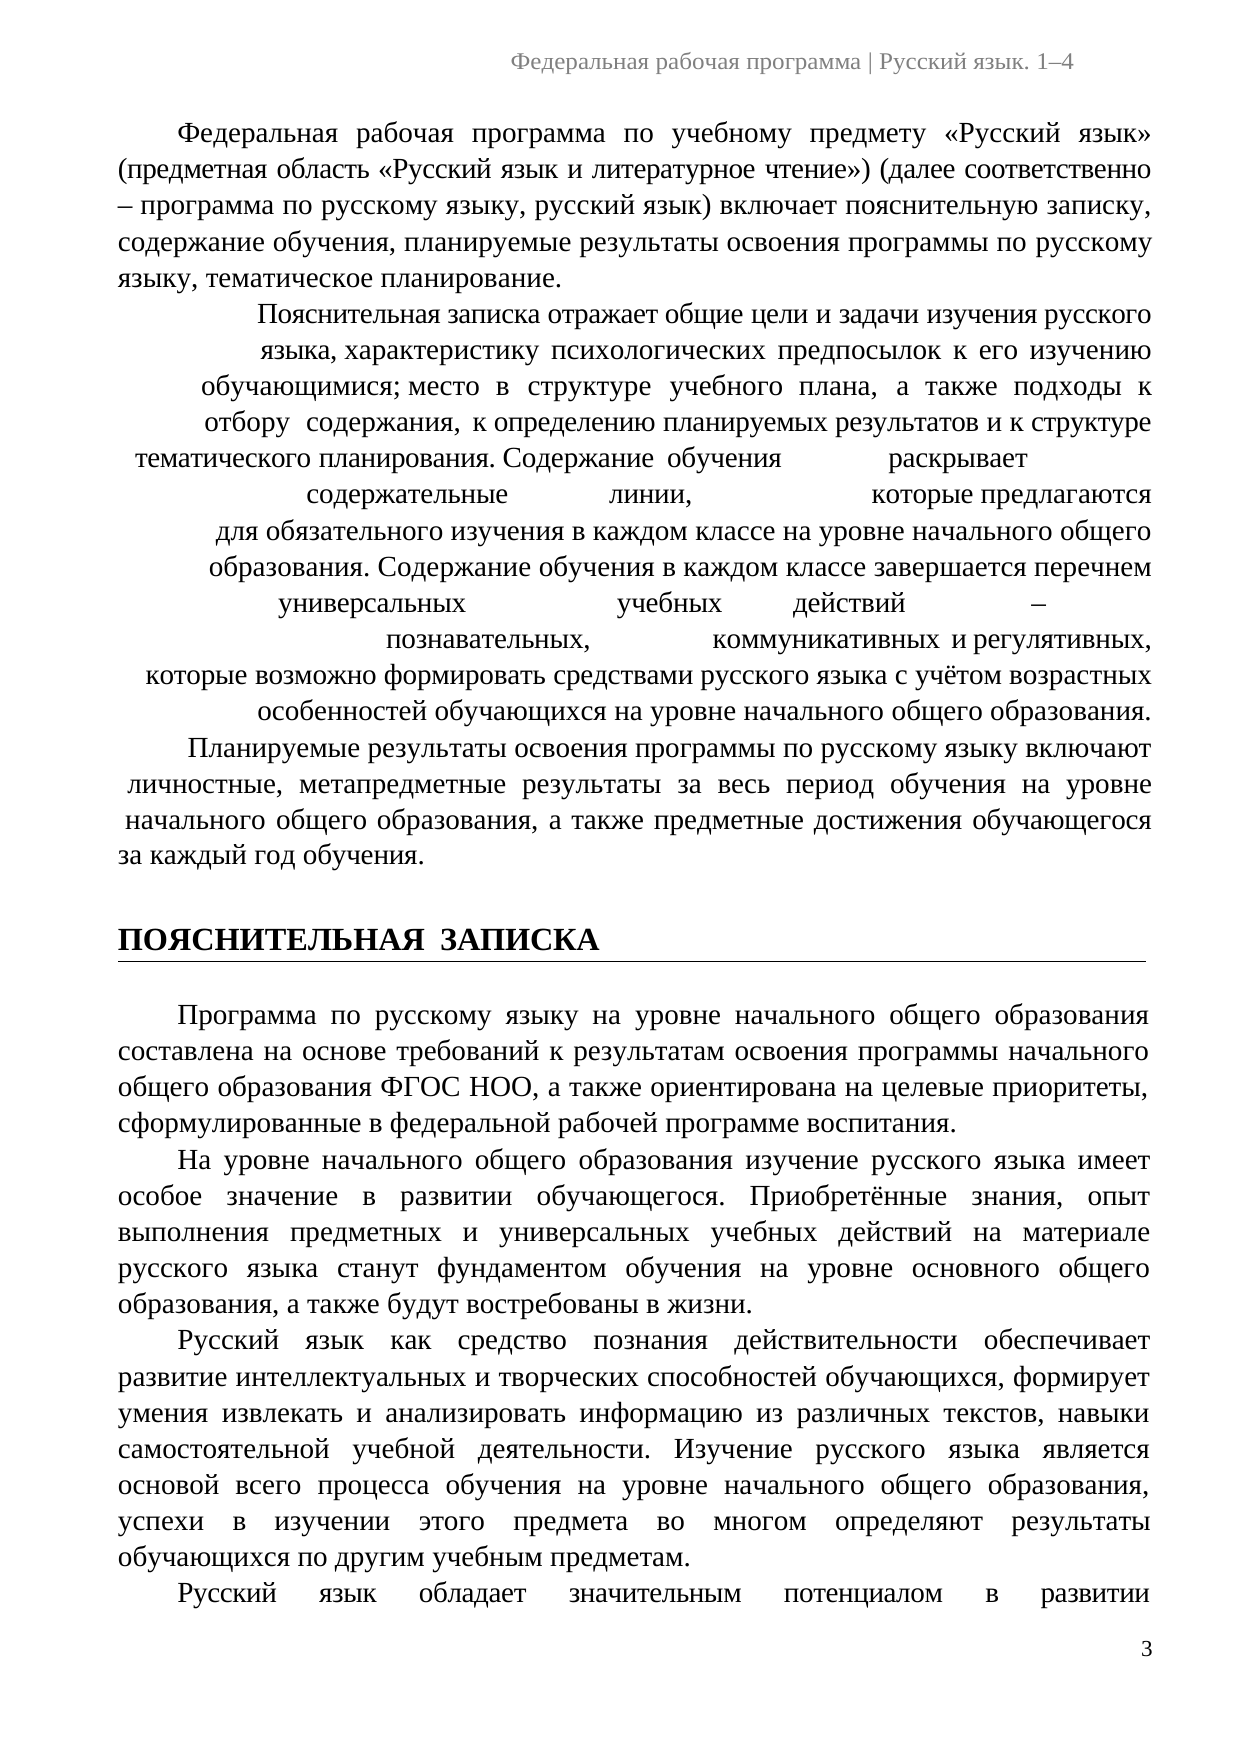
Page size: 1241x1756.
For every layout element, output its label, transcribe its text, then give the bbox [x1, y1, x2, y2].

subtitle ПОЯСНИТЕЛЬНАЯ ЗАПИСКА [118, 921, 1163, 958]
text за каждый год обучения. [118, 838, 1163, 871]
text Пояснительная записка отражает общие цели и задачи изучения русского языка, характеристику психологических предпосылок к его изучению обучающимися; место в структуре учебного плана, а также подходы к отбору содержания, к определению планируемых результатов и к структуре тематического планирования. Содержание обучения раскрывает содержательные линии, которые предлагаются для обязательного изучения в каждом классе на уровне начального общего образования. Содержание обучения в каждом классе завершается перечнем универсальных учебных действий – познавательных, коммуникативных и регулятивных, которые возможно формировать средствами русского языка с учётом возрастных особенностей обучающихся на уровне начального общего образования. Планируемые результаты освоения программы по русскому языку включают личностные, метапредметные результаты за весь период обучения на уровне начального общего образования, а также предметные достижения обучающегося [118, 296, 1152, 836]
text Федеральная рабочая программа по учебному предмету «Русский язык» (предметная область «Русский язык и литературное чтение») (далее соответственно – программа по русскому языку, русский язык) включает пояснительную записку, содержание обучения, планируемые результаты освоения программы по русскому языку, тематическое планирование. [118, 115, 1152, 293]
text На уровне начального общего образования изучение русского языка имеет особое значение в развитии обучающегося. Приобретённые знания, опыт выполнения предметных и универсальных учебных действий на материале русского языка станут фундаментом обучения на уровне основного общего образования, а также будут востребованы в жизни. [118, 1142, 1151, 1320]
text Программа по русскому языку на уровне начального общего образования составлена на основе требований к результатам освоения программы начального общего образования ФГОС НОО, а также ориентирована на целевые приоритеты, сформулированные в федеральной рабочей программе воспитания. [118, 997, 1150, 1139]
text Русский язык как средство познания действительности обеспечивает развитие интеллектуальных и творческих способностей обучающихся, формирует умения извлекать и анализировать информацию из различных текстов, навыки самостоятельной учебной деятельности. Изучение русского языка является основой всего процесса обучения на уровне начального общего образования, успехи в изучении этого предмета во многом определяют результаты обучающихся по другим учебным предметам. [118, 1322, 1151, 1573]
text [118, 1576, 1151, 1609]
